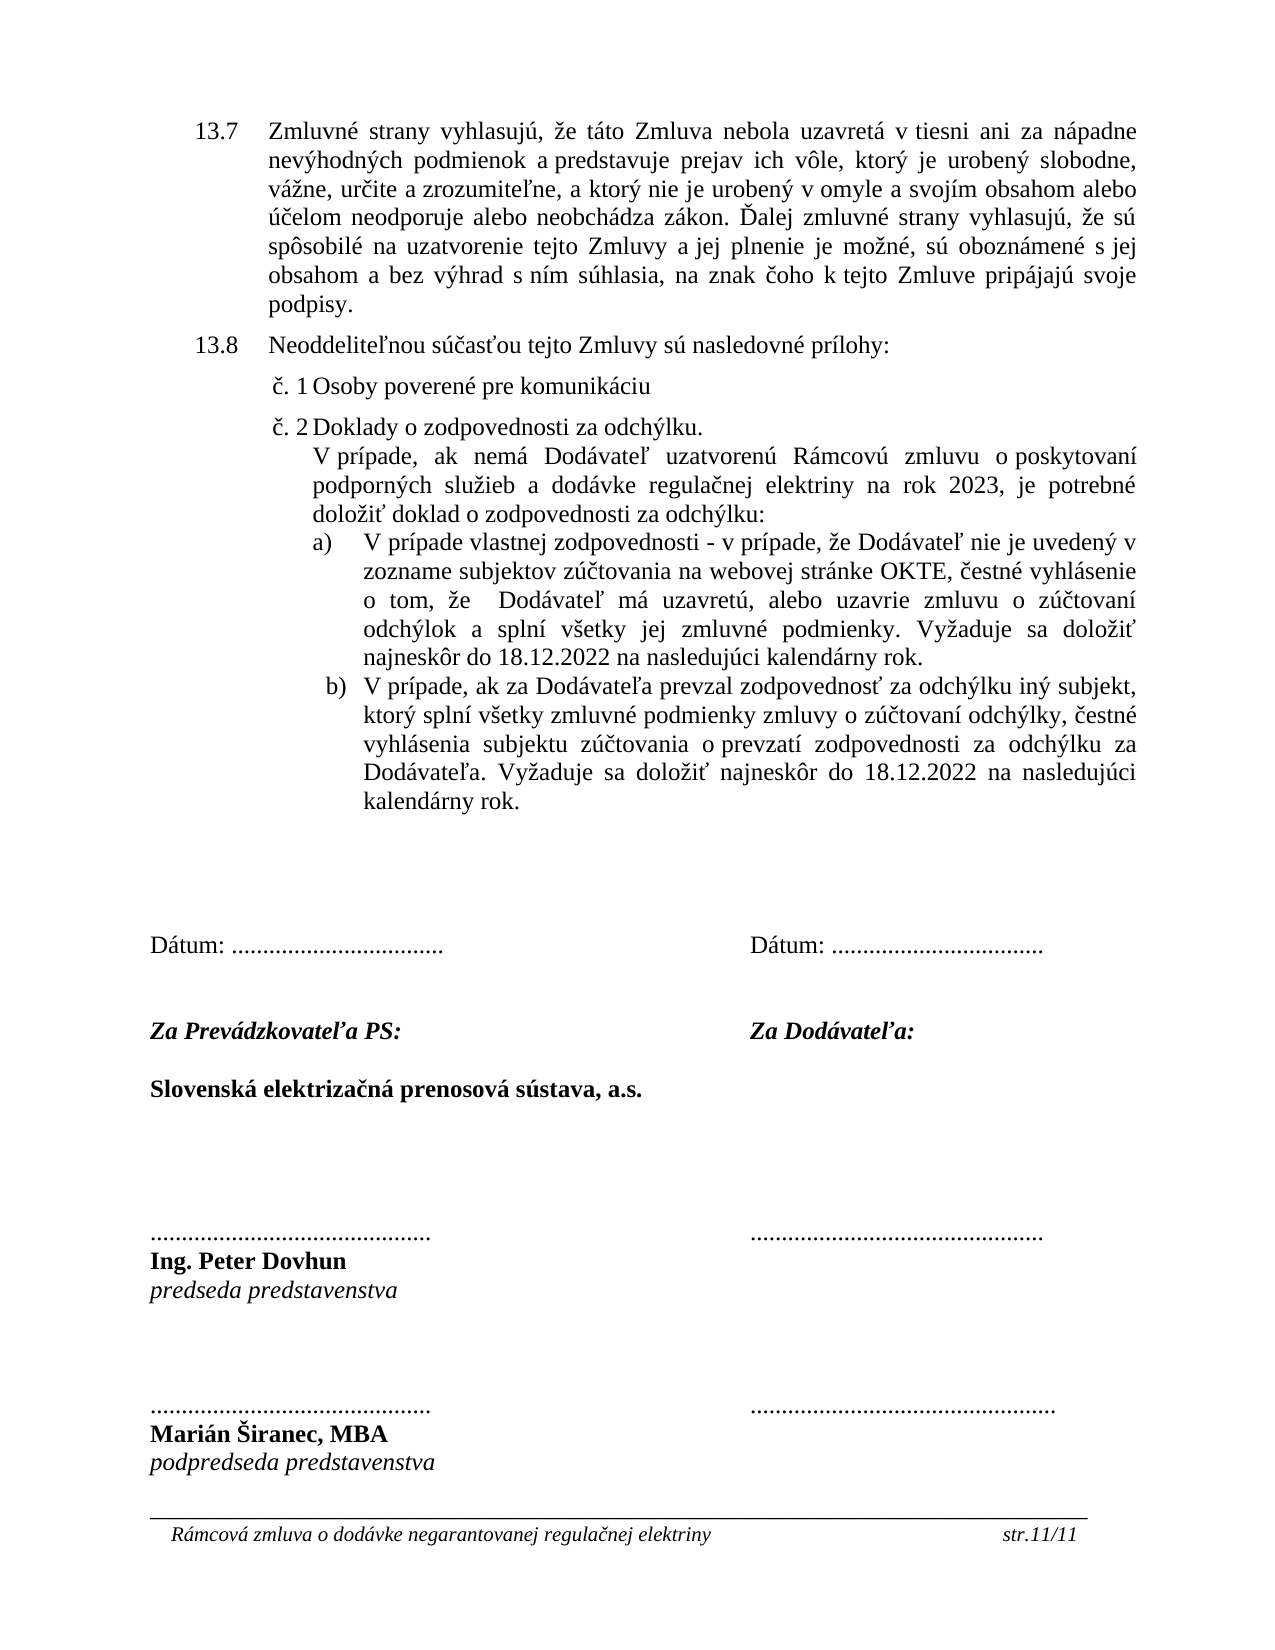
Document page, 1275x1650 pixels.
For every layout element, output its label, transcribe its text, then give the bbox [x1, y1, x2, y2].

list Neoddeliteľnou súčasťou tejto Zmluvy sú nasledovné prílohy: [194, 330, 1137, 359]
text Za Prevádzkovateľa PS: Za Dodávateľa: [150, 1016, 1137, 1045]
list Zmluvné strany vyhlasujú, že táto Zmluva nebola uzavretá v tiesni ani za nápadne nevýhodných podmienok a predstavuje prejav ich vôle, ktorý je urobený slobodne, vážne, určite a zrozumiteľne, a ktorý nie je urobený v omyle a svojím obsahom alebo účelom neodporuje alebo neobchádza zákon. Ďalej zmluvné strany vyhlasujú, že sú spôsobilé na uzatvorenie tejto Zmluvy a jej plnenie je možné, sú oboznámené s jej obsahom a bez výhrad s ním súhlasia, na znak čoho k tejto Zmluve pripájajú svoje podpisy. [194, 116, 1137, 317]
subtitle Slovenská elektrizačná prenosová sústava, a.s. [150, 1074, 1137, 1102]
list V prípade vlastnej zodpovednosti - v prípade, že Dodávateľ nie je uvedený v zozname subjektov zúčtovania na webovej stránke OKTE, čestné vyhlásenie o tom, že Dodávateľ má uzavretú, alebo uzavrie zmluvu o zúčtovaní odchýlok a splní všetky jej zmluvné podmienky. Vyžaduje sa doložiť najneskôr do 18.12.2022 na nasledujúci kalendárny rok. [312, 527, 1137, 671]
text Ing. Peter Dovhun [150, 1246, 1137, 1275]
text V prípade, ak nemá Dodávateľ uzatvorenú Rámcovú zmluvu o poskytovaní podporných služieb a dodávke regulačnej elektriny na rok 2023, je potrebné doložiť doklad o zodpovednosti za odchýlku: [312, 441, 1137, 527]
text č. 1 Osoby poverené pre komunikáciu [150, 371, 1137, 400]
list V prípade, ak za Dodávateľa prevzal zodpovednosť za odchýlku iný subjekt, ktorý splní všetky zmluvné podmienky zmluvy o zúčtovaní odchýlky, čestné vyhlásenia subjektu zúčtovania o prevzatí zodpovednosti za odchýlku za Dodávateľa. Vyžaduje sa doložiť najneskôr do 18.12.2022 na nasledujúci kalendárny rok. [326, 671, 1137, 815]
text Marián Širanec, MBA [150, 1419, 1137, 1447]
text predseda predstavenstva [150, 1275, 1137, 1304]
text ............................................. ............................................... [150, 1217, 1137, 1246]
text podpredseda predstavenstva [150, 1447, 1137, 1476]
text ............................................. ................................................. [150, 1390, 1137, 1419]
text č. 2 Doklady o zodpovednosti za odchýlku. [150, 412, 1137, 441]
text Dátum: .................................. Dátum: .................................. [150, 930, 1137, 959]
